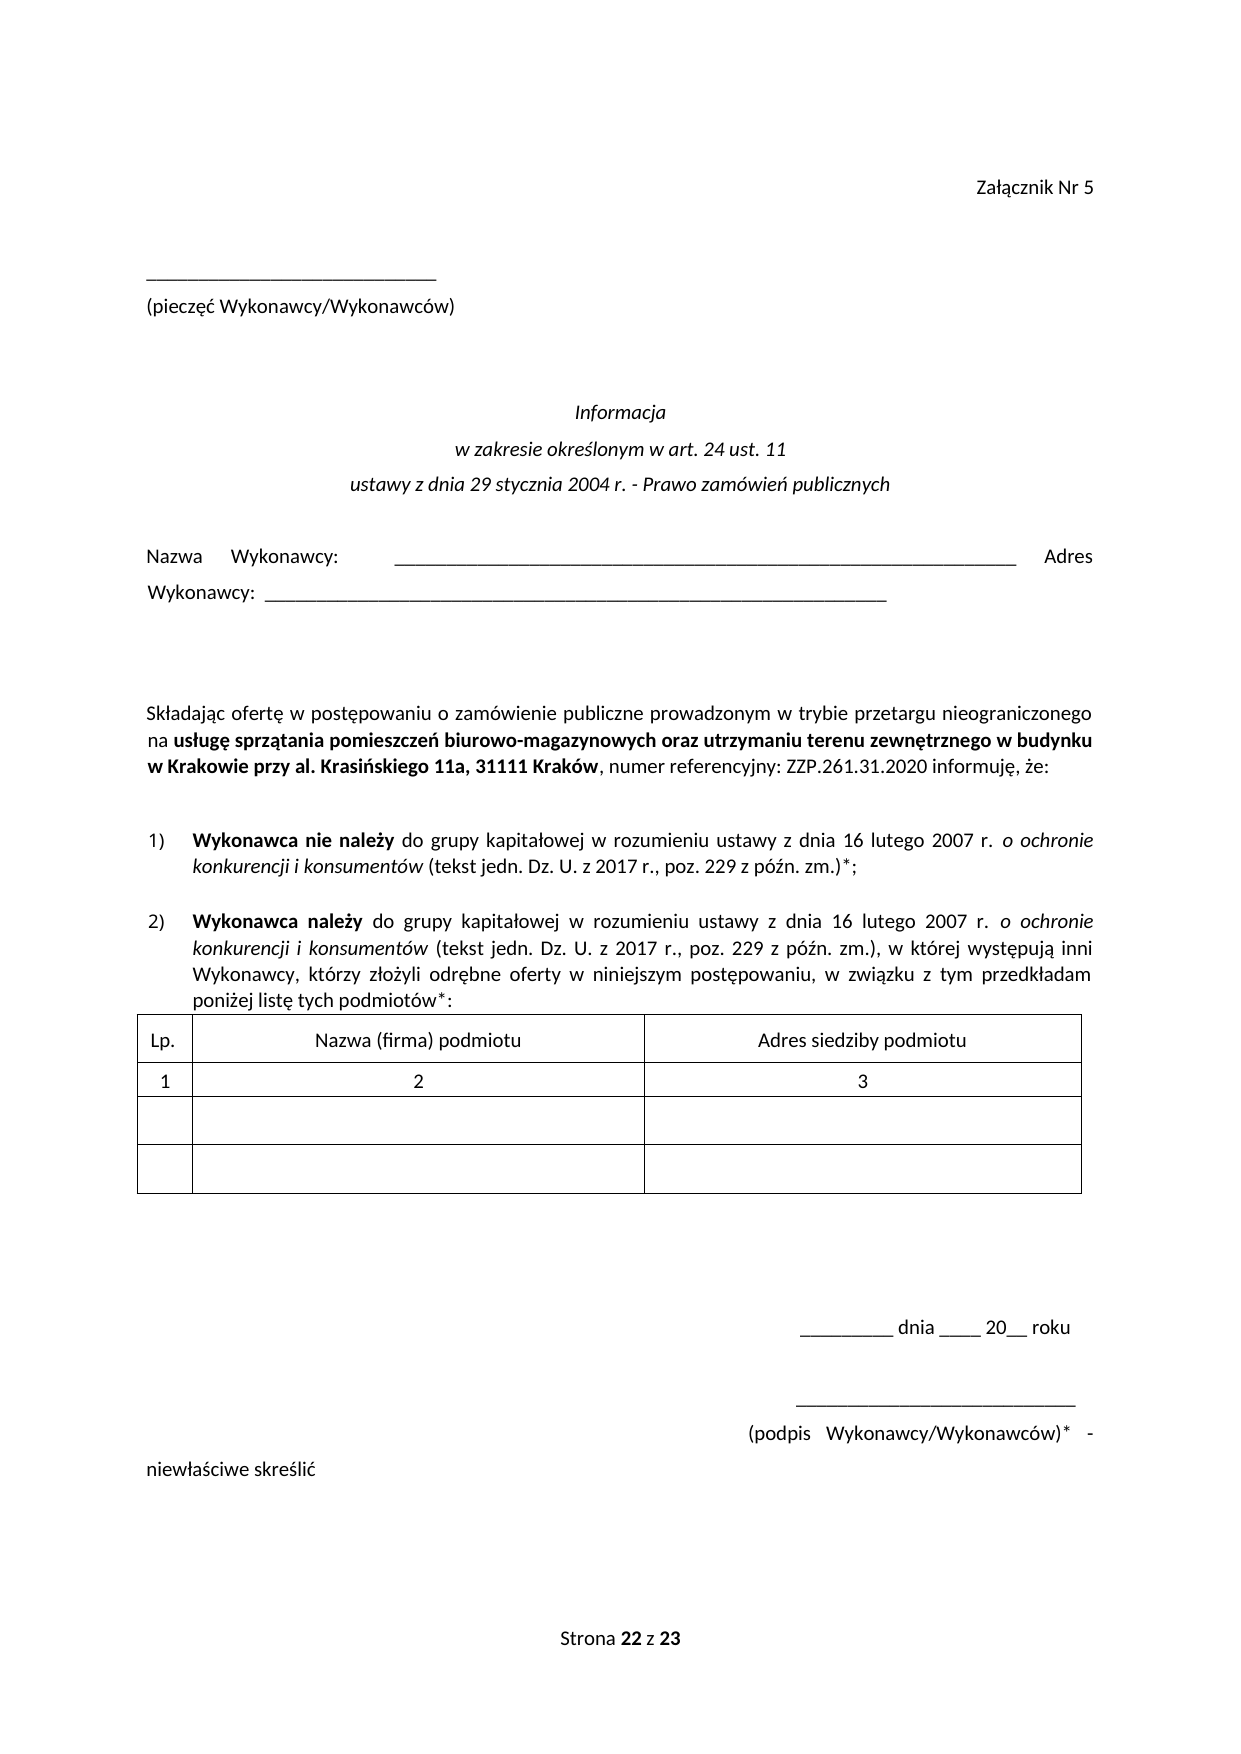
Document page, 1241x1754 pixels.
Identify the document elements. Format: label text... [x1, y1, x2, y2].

list Wykonawca należy do grupy kapitałowej w rozumieniu ustawy z dnia 16 lutego 2007 r. o ochronie konkurencji i konsumentów (tekst jedn. Dz. U. z 2017 r., poz. 229 z późn. zm.), w której występują inni Wykonawcy, którzy złożyli odrębne oferty w niniejszym postępowaniu, w związku z tym przedkładam poniżej listę tych podmiotów*: [148, 908, 1094, 1012]
table_header Lp. [138, 1015, 192, 1062]
table_cell 1 [138, 1063, 192, 1096]
table_cell [138, 1097, 192, 1144]
text Składając ofertę w postępowaniu o zamówienie publiczne prowadzonym w trybie przetargu nieograniczonego na usługę sprzątania pomieszczeń biurowo-magazynowych oraz utrzymaniu terenu zewnętrznego w budynku w Krakowie przy al. Krasińskiego 11a, 31111 Kraków, numer referencyjny: ZZP.261.31.2020 informuję, że: [146, 701, 1094, 778]
list Wykonawca nie należy do grupy kapitałowej w rozumieniu ustawy z dnia 16 lutego 2007 r. o ochronie konkurencji i konsumentów (tekst jedn. Dz. U. z 2017 r., poz. 229 z późn. zm.)*; [148, 827, 1094, 879]
text Informacja [148, 399, 1093, 425]
text ___________________________ [148, 1384, 1076, 1410]
table_cell [193, 1097, 644, 1144]
table_cell 3 [645, 1063, 1081, 1096]
text Załącznik Nr 5 [148, 174, 1094, 199]
table_cell 2 [193, 1063, 644, 1096]
table_header Nazwa (firma) podmiotu [193, 1015, 644, 1062]
table_header Adres siedziby podmiotu [645, 1015, 1081, 1062]
table_cell [645, 1145, 1081, 1193]
text (pieczęć Wykonawcy/Wykonawców) [146, 293, 1094, 319]
text (podpis Wykonawcy/Wykonawców)* - niewłaściwe skreślić [146, 1420, 1094, 1482]
table_cell [645, 1097, 1081, 1144]
text ustawy z dnia 29 stycznia 2004 r. - Prawo zamówień publicznych [148, 471, 1093, 497]
text w zakresie określonym w art. 24 ust. 11 [148, 436, 1093, 462]
text _________ dnia ____ 20__ roku [148, 1314, 1071, 1339]
table_cell [138, 1145, 192, 1193]
table_cell [193, 1145, 644, 1193]
text ____________________________ [146, 258, 1094, 284]
text Nazwa Wykonawcy: ____________________________________________________________ Adres Wykonawcy: ____________________________________________________________ [146, 543, 1094, 605]
